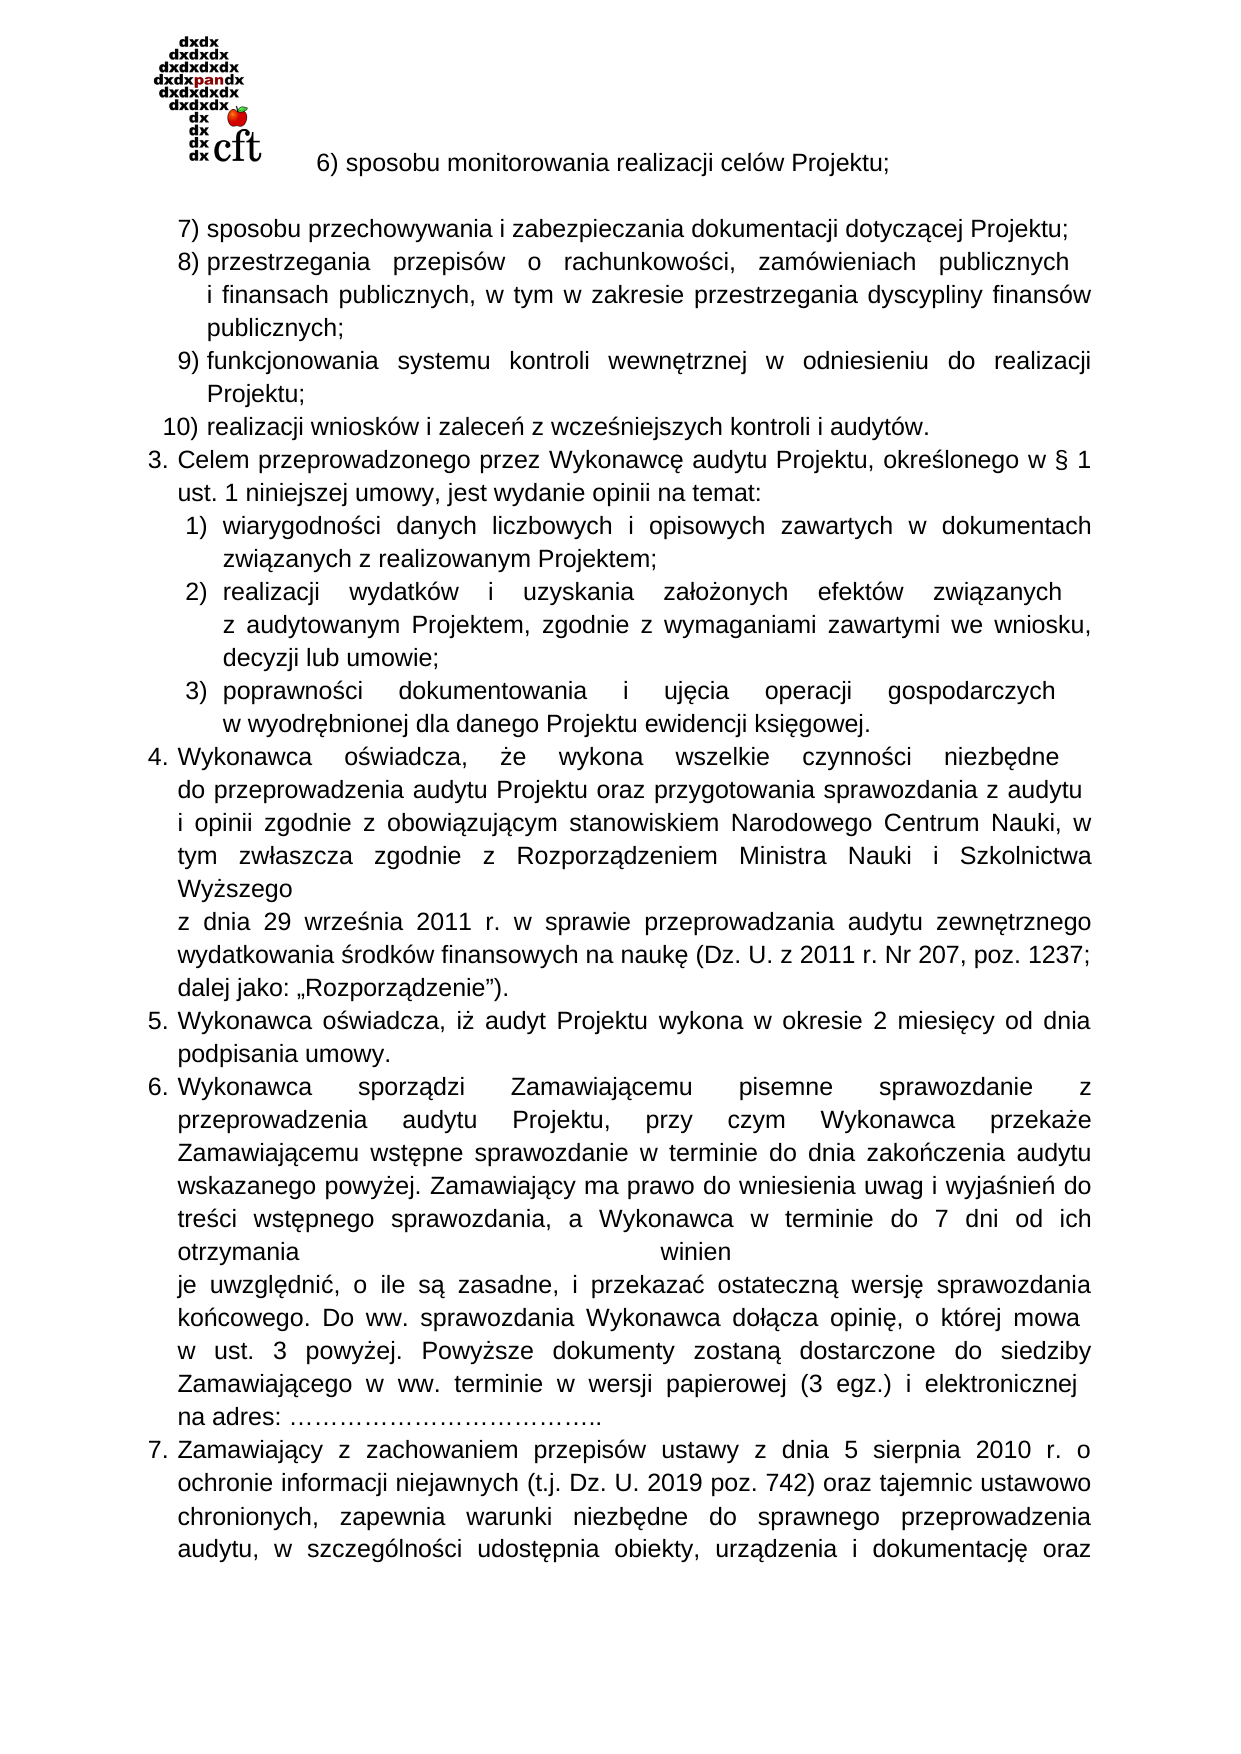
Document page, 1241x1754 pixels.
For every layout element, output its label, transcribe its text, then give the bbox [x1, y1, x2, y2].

list poprawności dokumentowania i ujęcia operacji gospodarczych w wyodrębnionej dla danego Projektu ewidencji księgowej. [185, 676, 1093, 738]
list wiarygodności danych liczbowych i opisowych zawartych w dokumentach związanych z realizowanym Projektem; [185, 511, 1093, 573]
list realizacji wniosków i zaleceń z wcześniejszych kontroli i audytów. [162, 412, 1093, 441]
list sposobu monitorowania realizacji celów Projektu; [177, 148, 1093, 176]
list Wykonawca sporządzi Zamawiającemu pisemne sprawozdanie z przeprowadzenia audytu Projektu, przy czym Wykonawca przekaże Zamawiającemu wstępne sprawozdanie w terminie do dnia zakończenia audytu wskazanego powyżej. Zamawiający ma prawo do wniesienia uwag i wyjaśnień do treści wstępnego sprawozdania, a Wykonawca w terminie do 7 dni od ich otrzymania winien je uwzględnić, o ile są zasadne, i przekazać ostateczną wersję sprawozdania końcowego. Do ww. sprawozdania Wykonawca dołącza opinię, o której mowa w ust. 3 powyżej. Powyższe dokumenty zostaną dostarczone do siedziby Zamawiającego w ww. terminie w wersji papierowej (3 egz.) i elektronicznej na adres: ……………………………….. [148, 1072, 1093, 1431]
list Wykonawca oświadcza, że wykona wszelkie czynności niezbędne do przeprowadzenia audytu Projektu oraz przygotowania sprawozdania z audytu i opinii zgodnie z obowiązującym stanowiskiem Narodowego Centrum Nauki, w tym zwłaszcza zgodnie z Rozporządzeniem Ministra Nauki i Szkolnictwa Wyższego z dnia 29 września 2011 r. w sprawie przeprowadzania audytu zewnętrznego wydatkowania środków finansowych na naukę (Dz. U. z 2011 r. Nr 207, poz. 1237; dalej jako: „Rozporządzenie”). [148, 742, 1093, 1002]
list Celem przeprowadzonego przez Wykonawcę audytu Projektu, określonego w § 1 ust. 1 niniejszej umowy, jest wydanie opinii na temat: [148, 445, 1093, 507]
list sposobu przechowywania i zabezpieczania dokumentacji dotyczącej Projektu; [177, 214, 1093, 242]
list funkcjonowania systemu kontroli wewnętrznej w odniesieniu do realizacji Projektu; [177, 346, 1093, 407]
list realizacji wydatków i uzyskania założonych efektów związanych z audytowanym Projektem, zgodnie z wymaganiami zawartymi we wniosku, decyzji lub umowie; [185, 577, 1093, 672]
picture [148, 31, 268, 168]
list przestrzegania przepisów o rachunkowości, zamówieniach publicznych i finansach publicznych, w tym w zakresie przestrzegania dyscypliny finansów publicznych; [177, 247, 1093, 341]
list Wykonawca oświadcza, iż audyt Projektu wykona w okresie 2 miesięcy od dnia podpisania umowy. [148, 1006, 1093, 1068]
